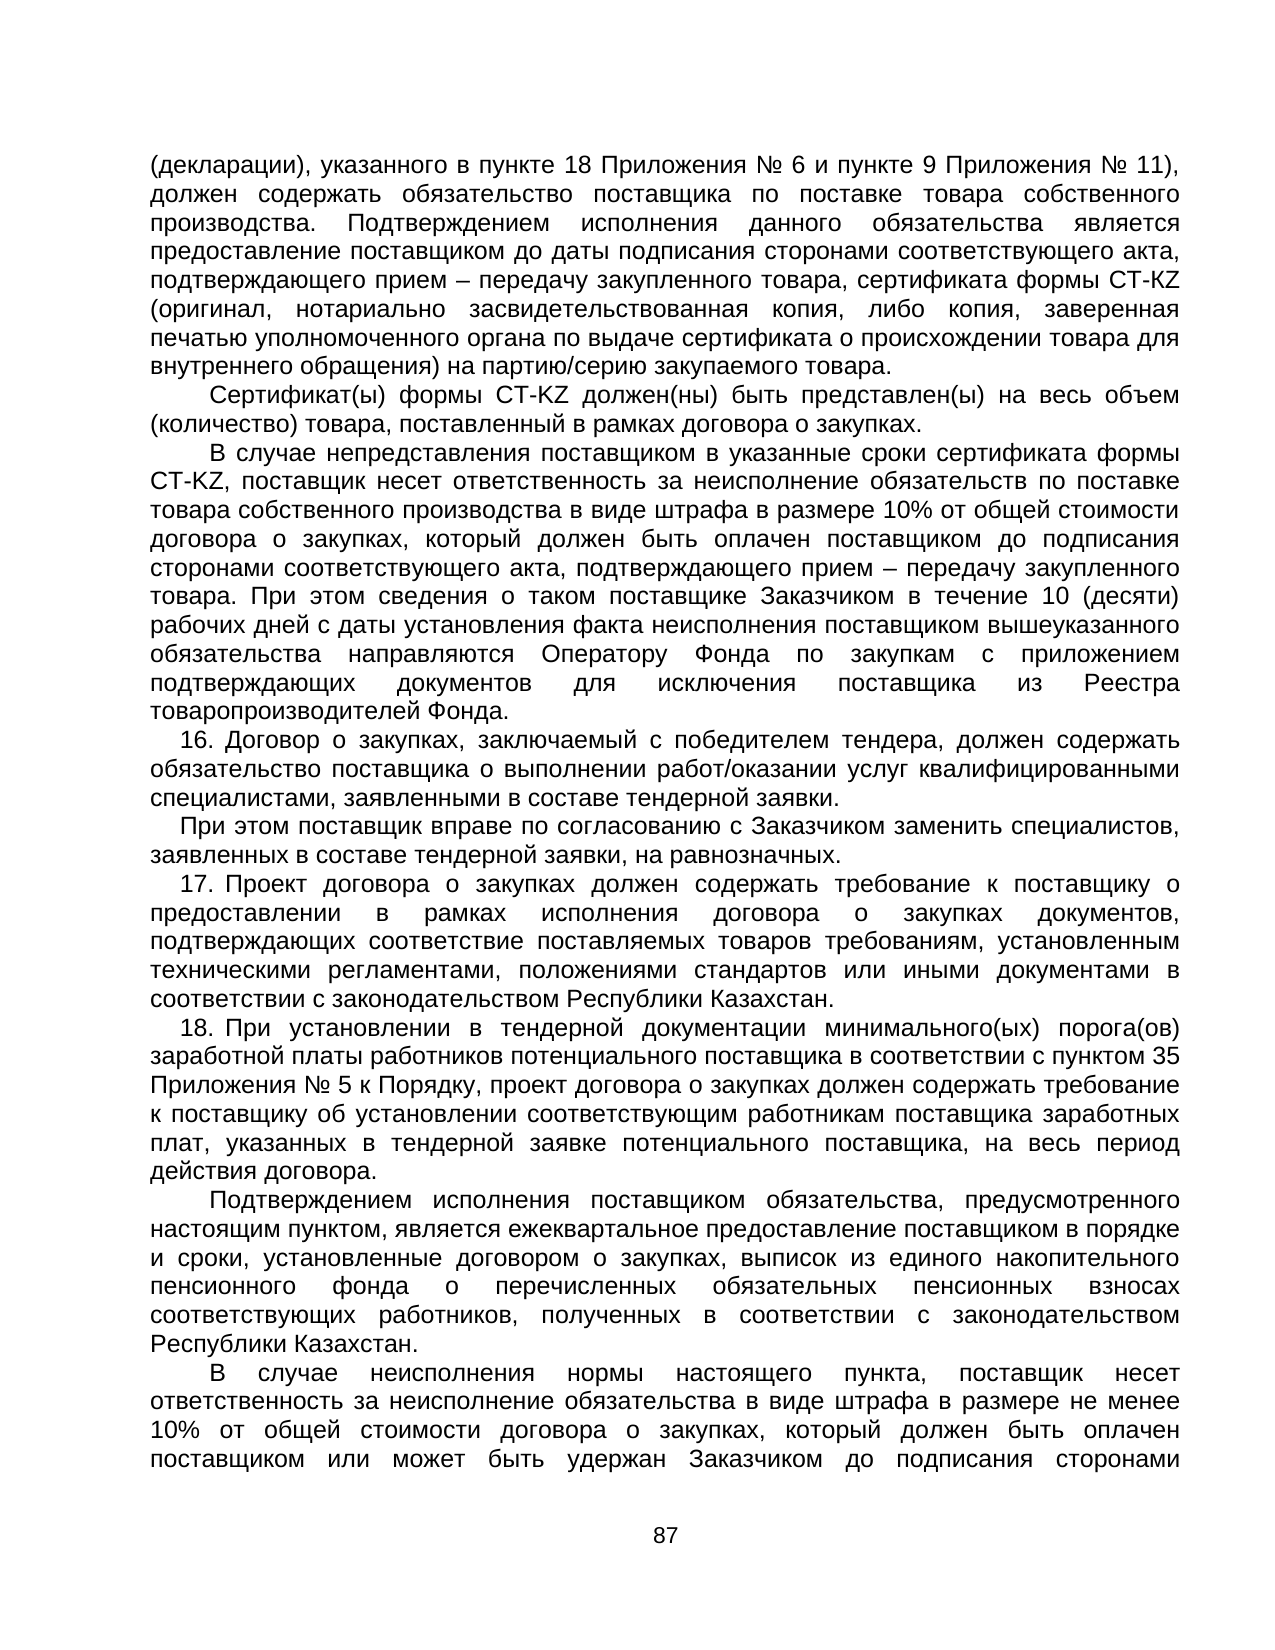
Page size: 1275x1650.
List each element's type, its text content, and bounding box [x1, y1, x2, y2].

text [150, 1357, 1181, 1472]
list Договор о закупках, заключаемый с победителем тендера, должен содержать обязательство поставщика о выполнении работ/оказании услуг квалифицированными специалистами, заявленными в составе тендерной заявки. [150, 725, 1181, 811]
text Сертификат(ы) формы СТ-KZ должен(ны) быть представлен(ы) на весь объем (количество) товара, поставленный в рамках договора о закупках. [150, 380, 1181, 437]
text Подтверждением исполнения поставщиком обязательства, предусмотренного настоящим пунктом, является ежеквартальное предоставление поставщиком в порядке и сроки, установленные договором о закупках, выписок из единого накопительного пенсионного фонда о перечисленных обязательных пенсионных взносах соответствующих работников, полученных в соответствии с законодательством Республики Казахстан. [150, 1185, 1181, 1357]
text В случае непредставления поставщиком в указанные сроки сертификата формы СТ-KZ, поставщик несет ответственность за неисполнение обязательств по поставке товара собственного производства в виде штрафа в размере 10% от общей стоимости договора о закупках, который должен быть оплачен поставщиком до подписания сторонами соответствующего акта, подтверждающего прием – передачу закупленного товара. При этом сведения о таком поставщике Заказчиком в течение 10 (десяти) рабочих дней с даты установления факта неисполнения поставщиком вышеуказанного обязательства направляются Оператору Фонда по закупкам с приложением подтверждающих документов для исключения поставщика из Реестра товаропроизводителей Фонда. [150, 437, 1181, 725]
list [150, 150, 1181, 380]
list Проект договора о закупках должен содержать требование к поставщику о предоставлении в рамках исполнения договора о закупках документов, подтверждающих соответствие поставляемых товаров требованиям, установленным техническими регламентами, положениями стандартов или иными документами в соответствии с законодательством Республики Казахстан. [150, 869, 1181, 1012]
list При этом поставщик вправе по согласованию с Заказчиком заменить специалистов, заявленных в составе тендерной заявки, на равнозначных. [150, 811, 1181, 869]
list При установлении в тендерной документации минимального(ых) порога(ов) заработной платы работников потенциального поставщика в соответствии с пунктом 35 Приложения № 5 к Порядку, проект договора о закупках должен содержать требование к поставщику об установлении соответствующим работникам поставщика заработных плат, указанных в тендерной заявке потенциального поставщика, на весь период действия договора. [150, 1012, 1181, 1185]
